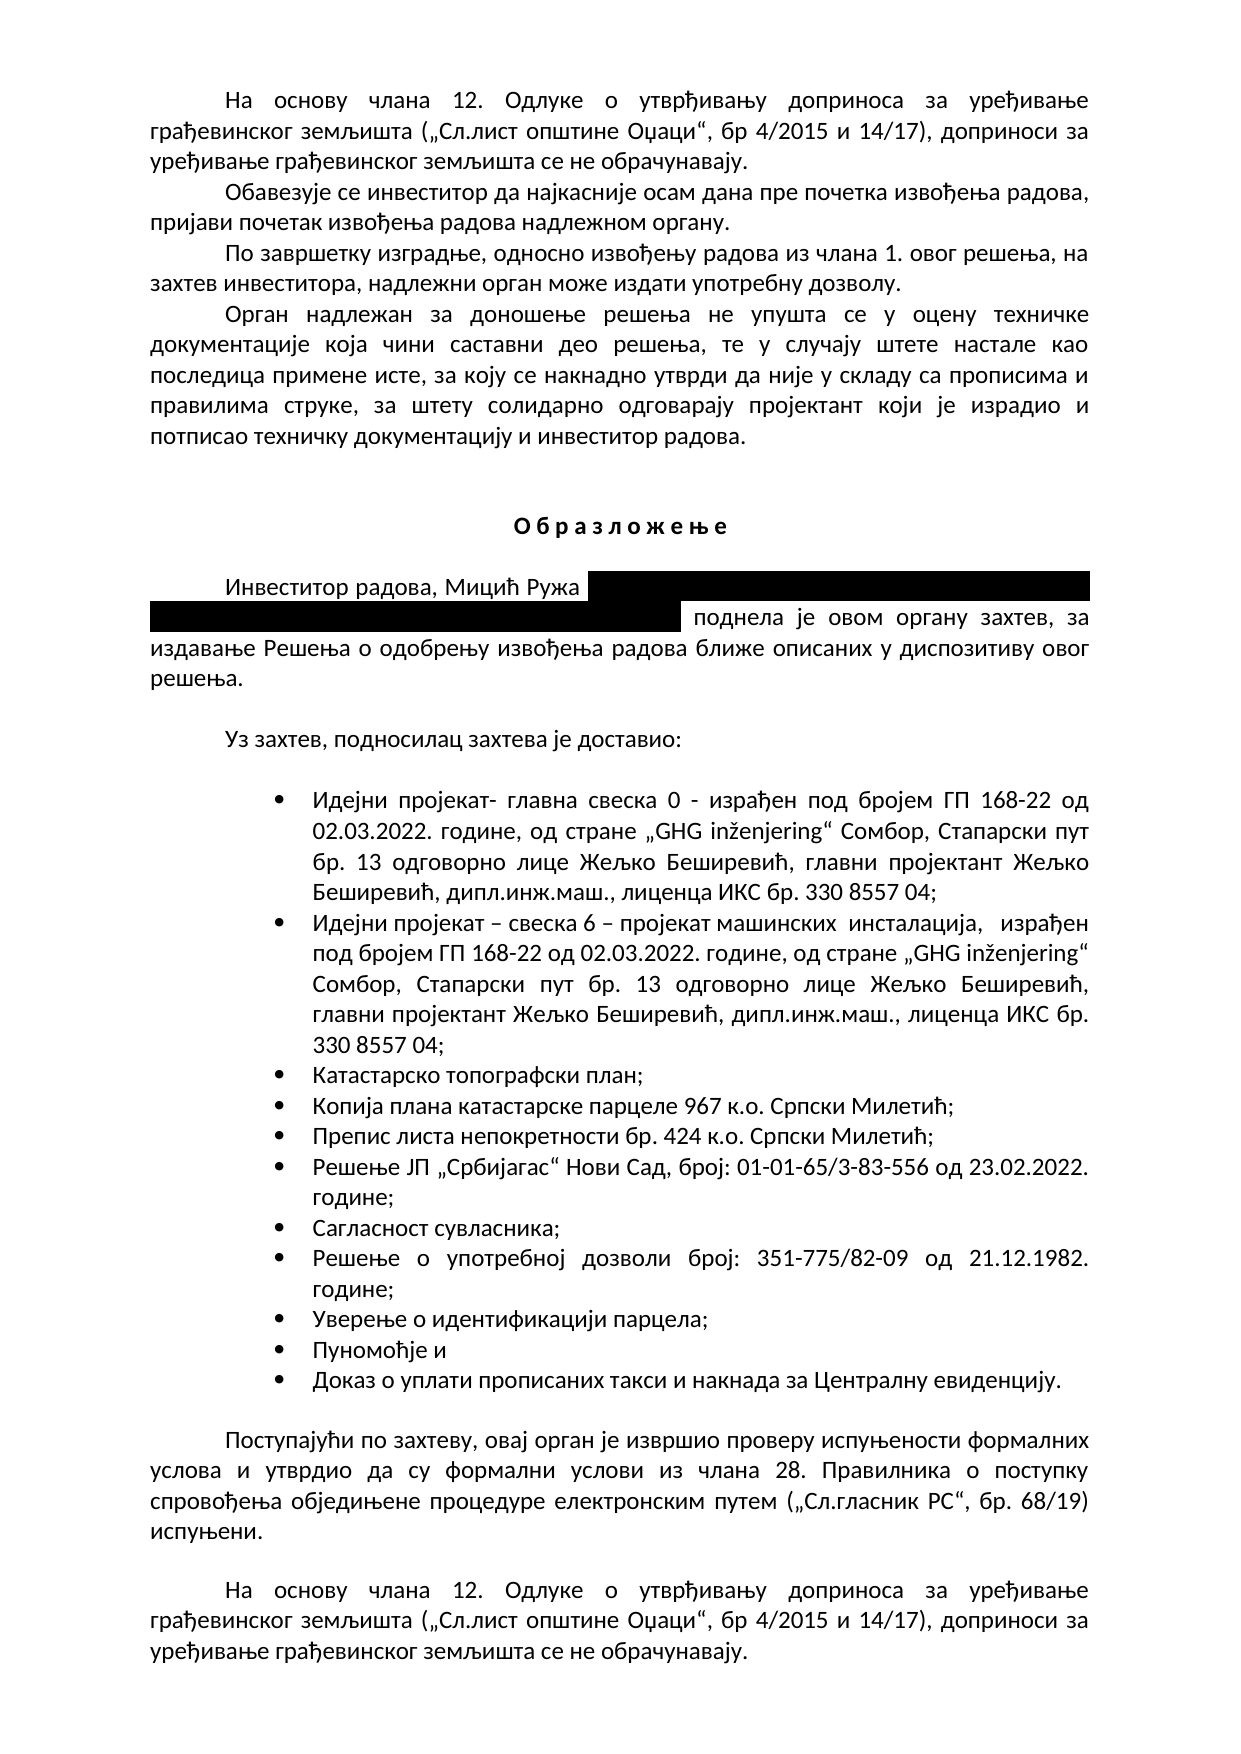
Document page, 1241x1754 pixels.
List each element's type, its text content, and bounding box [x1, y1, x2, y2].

text О б р а з л о ж е њ е [150, 510, 1090, 540]
list Идејни пројекат- главна свеска 0 - израђен под бројем ГП 168-22 од 02.03.2022. године, од стране „GHG inženjering“ Сомбор, Стапарски пут бр. 13 одговорно лице Жељко Беширевић, главни пројектант Жељко Беширевић, дипл.инж.маш., лиценца ИКС бр. 330 8557 04; [275, 784, 1090, 907]
list Доказ о уплати прописаних такси и накнада за Централну евиденцију. [275, 1364, 1090, 1395]
list Катастарско топографски план; [275, 1059, 1090, 1090]
text По завршетку изградње, односно извођењу радова из члана 1. овог решења, на захтев инвеститора, надлежни орган може издати употребну дозволу. [150, 237, 1090, 298]
text Уз захтев, подносилац захтева је доставио: [150, 723, 1090, 754]
text На основу члана 12. Одлуке о утврђивању доприноса за уређивање грађевинског земљишта („Сл.лист општине Оџаци“, бр 4/2015 и 14/17), доприноси за уређивање грађевинског земљишта се не обрачунавају. [150, 1574, 1090, 1665]
text Обавезује се инвеститор да најкасније осам дана пре почетка извођења радова, пријави почетак извођења радова надлежном органу. [150, 176, 1090, 237]
text Инвеститор радова, Мицић Ружа из Српског Милетића, ул. Војвођанска бр. 135, преко пуномоћника, Хрњак Драгана из Оџака, поднела је овом органу захтев, за издавање Решења о одобрењу извођења радова ближе описаних у диспозитиву овог решења. [150, 601, 1090, 693]
text Орган надлежан за доношење решења не упушта се у оцену техничке документације која чини саставни део решења, те у случају штете настале као последица примене исте, за коју се накнадно утврди да није у складу са прописима и правилима струке, за штету солидарно одговарају пројектант који је израдио и потписао техничку документацију и инвеститор радова. [150, 298, 1090, 451]
list Препис листа непокретности бр. 424 к.о. Српски Милетић; [275, 1120, 1090, 1151]
list Идејни пројекат – свеска 6 – пројекат машинских инсталација, израђен под бројем ГП 168-22 од 02.03.2022. године, од стране „GHG inženjering“ Сомбор, Стапарски пут бр. 13 одговорно лице Жељко Беширевић, главни пројектант Жељко Беширевић, дипл.инж.маш., лиценца ИКС бр. 330 8557 04; [275, 907, 1090, 1059]
list Сагласност сувласника; [275, 1212, 1090, 1242]
list Уверење о идентификацији парцела; [275, 1303, 1090, 1334]
list Решење о употребној дозволи број: 351-775/82-09 од 21.12.1982. године; [275, 1242, 1090, 1303]
list Решење ЈП „Србијагас“ Нови Сад, број: 01-01-65/3-83-556 од 23.02.2022. године; [275, 1151, 1090, 1212]
text На основу члана 12. Одлуке о утврђивању доприноса за уређивање грађевинског земљишта („Сл.лист општине Оџаци“, бр 4/2015 и 14/17), доприноси за уређивање грађевинског земљишта се не обрачунавају. [150, 84, 1090, 176]
list Копија плана катастарске парцеле 967 к.о. Српски Милетић; [275, 1090, 1090, 1120]
list Пуномоћје и [275, 1334, 1090, 1364]
text Поступајући по захтеву, овај орган је извршио проверу испуњености формалних услова и утврдио да су формални услови из члана 28. Правилника о поступку спровођења обједињене процедуре електронским путем („Сл.гласник РС“, бр. 68/19) испуњени. [150, 1424, 1090, 1546]
